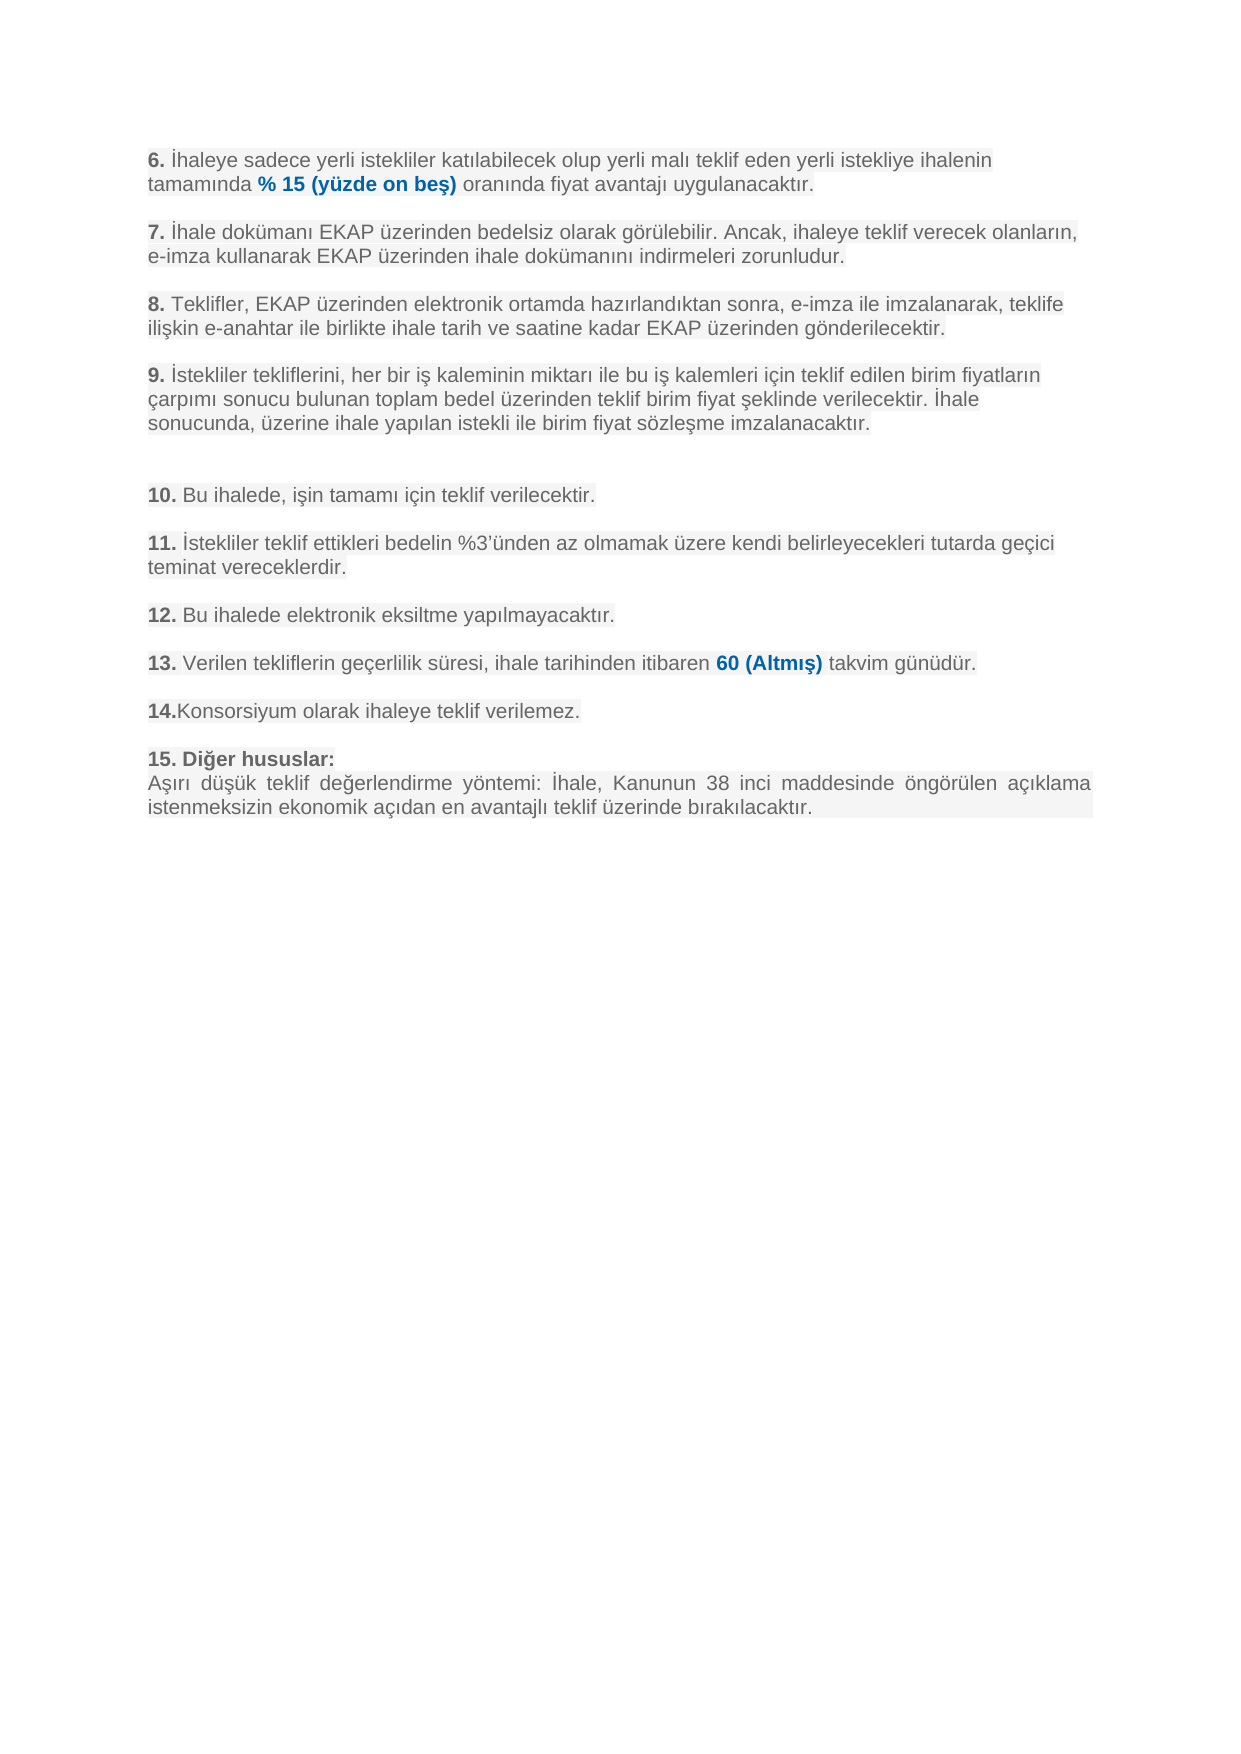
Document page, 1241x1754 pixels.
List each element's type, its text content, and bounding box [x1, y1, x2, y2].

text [148, 148, 1093, 771]
text Aşırı düşük teklif değerlendirme yöntemi: İhale, Kanunun 38 inci maddesinde öngörülen açıklama istenmeksizin ekonomik açıdan en avantajlı teklif üzerinde bırakılacaktır. [148, 771, 1093, 818]
